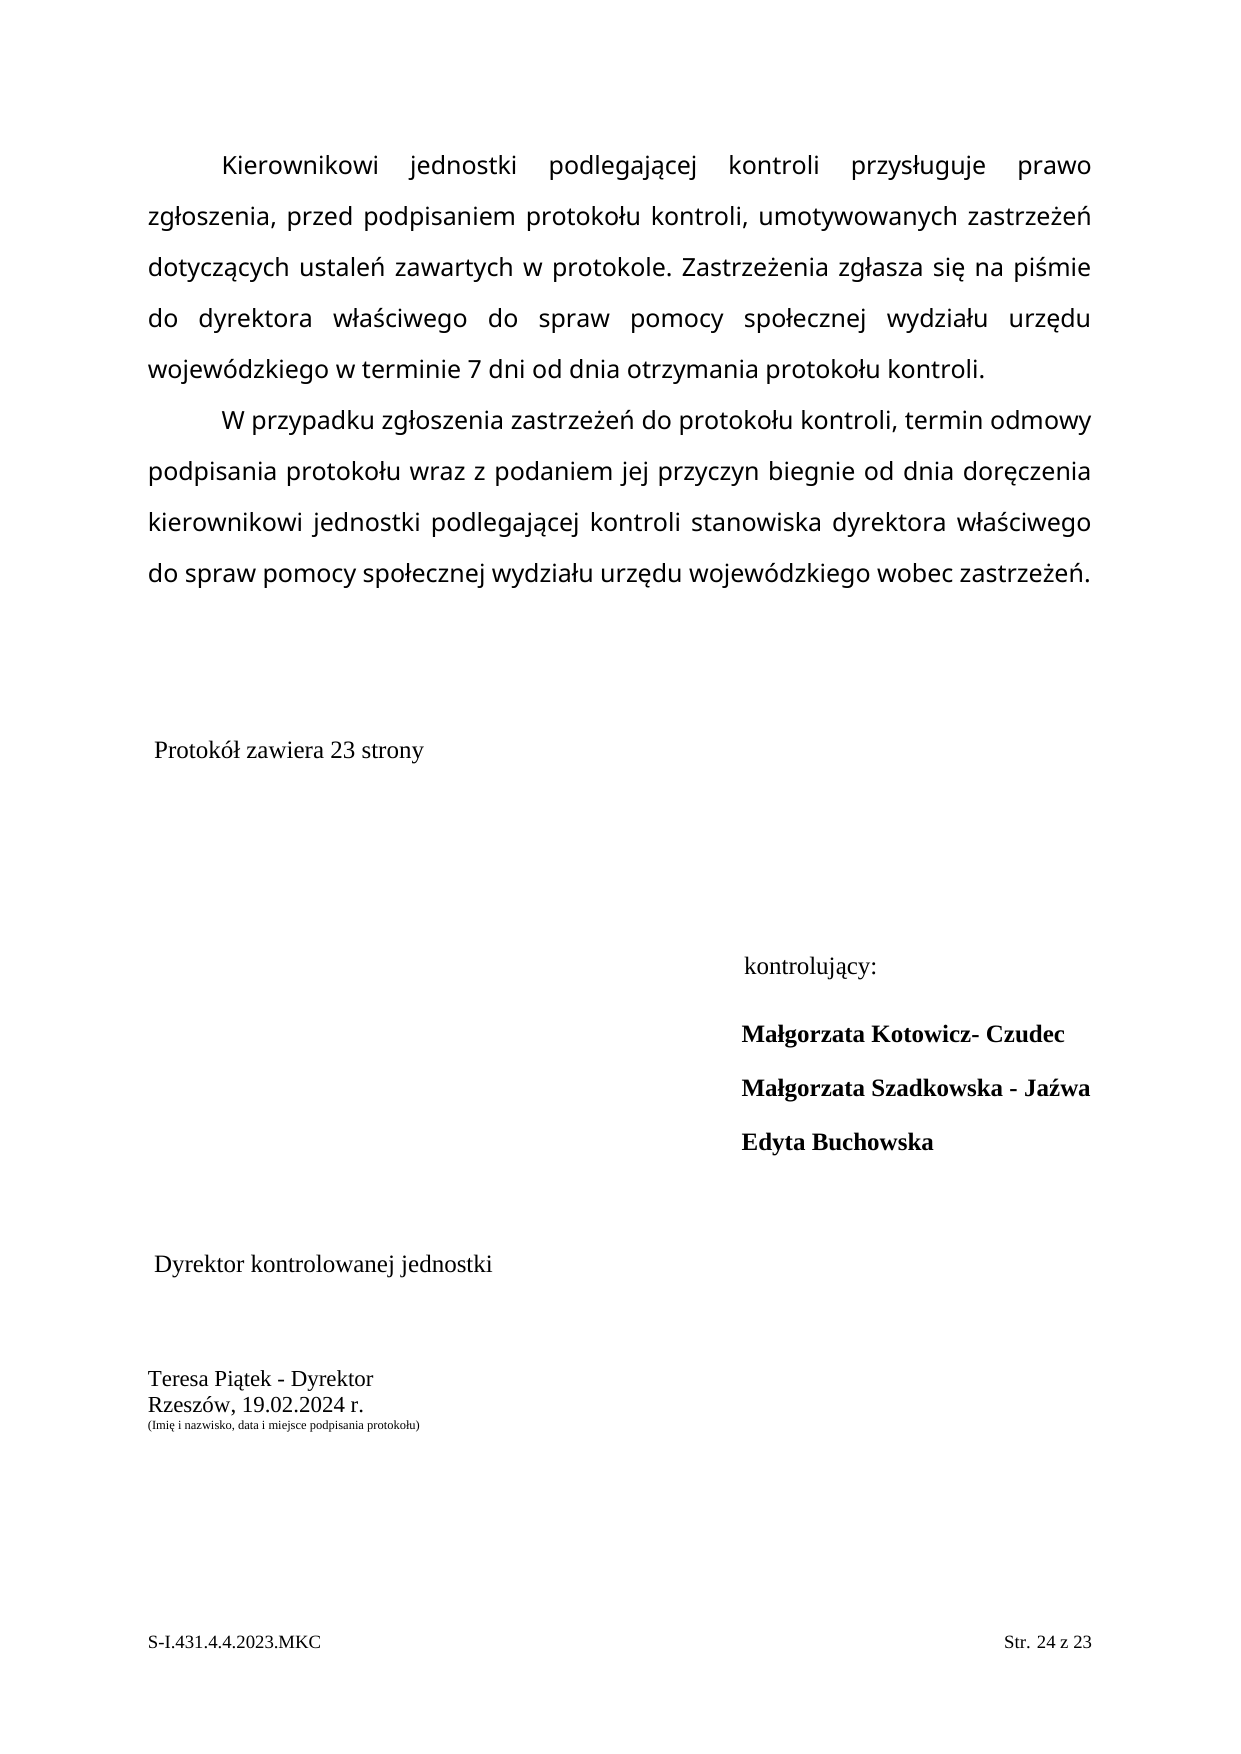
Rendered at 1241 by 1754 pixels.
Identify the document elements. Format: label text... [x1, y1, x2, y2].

text kontrolujący: [664, 951, 1093, 980]
text Edyta Buchowska [148, 1127, 1093, 1156]
text Teresa Piątek - Dyrektor [148, 1365, 1093, 1391]
text Dyrektor kontrolowanej jednostki [148, 1249, 1093, 1277]
text W przypadku zgłoszenia zastrzeżeń do protokołu kontroli, termin odmowy podpisania protokołu wraz z podaniem jej przyczyn biegnie od dnia doręczenia kierownikowi jednostki podlegającej kontroli stanowiska dyrektora właściwego do spraw pomocy społecznej wydziału urzędu wojewódzkiego wobec zastrzeżeń. [148, 403, 1093, 590]
text Kierownikowi jednostki podlegającej kontroli przysługuje prawo zgłoszenia, przed podpisaniem protokołu kontroli, umotywowanych zastrzeżeń dotyczących ustaleń zawartych w protokole. Zastrzeżenia zgłasza się na piśmie do dyrektora właściwego do spraw pomocy społecznej wydziału urzędu wojewódzkiego w terminie 7 dni od dnia otrzymania protokołu kontroli. [148, 148, 1093, 386]
text Protokół zawiera 23 strony [148, 736, 1093, 764]
text Małgorzata Szadkowska - Jaźwa [148, 1073, 1093, 1102]
text (Imię i nazwisko, data i miejsce podpisania protokołu) [148, 1418, 1093, 1432]
text Rzeszów, 19.02.2024 r. [148, 1391, 1093, 1418]
text Małgorzata Kotowicz- Czudec [148, 1019, 1093, 1048]
